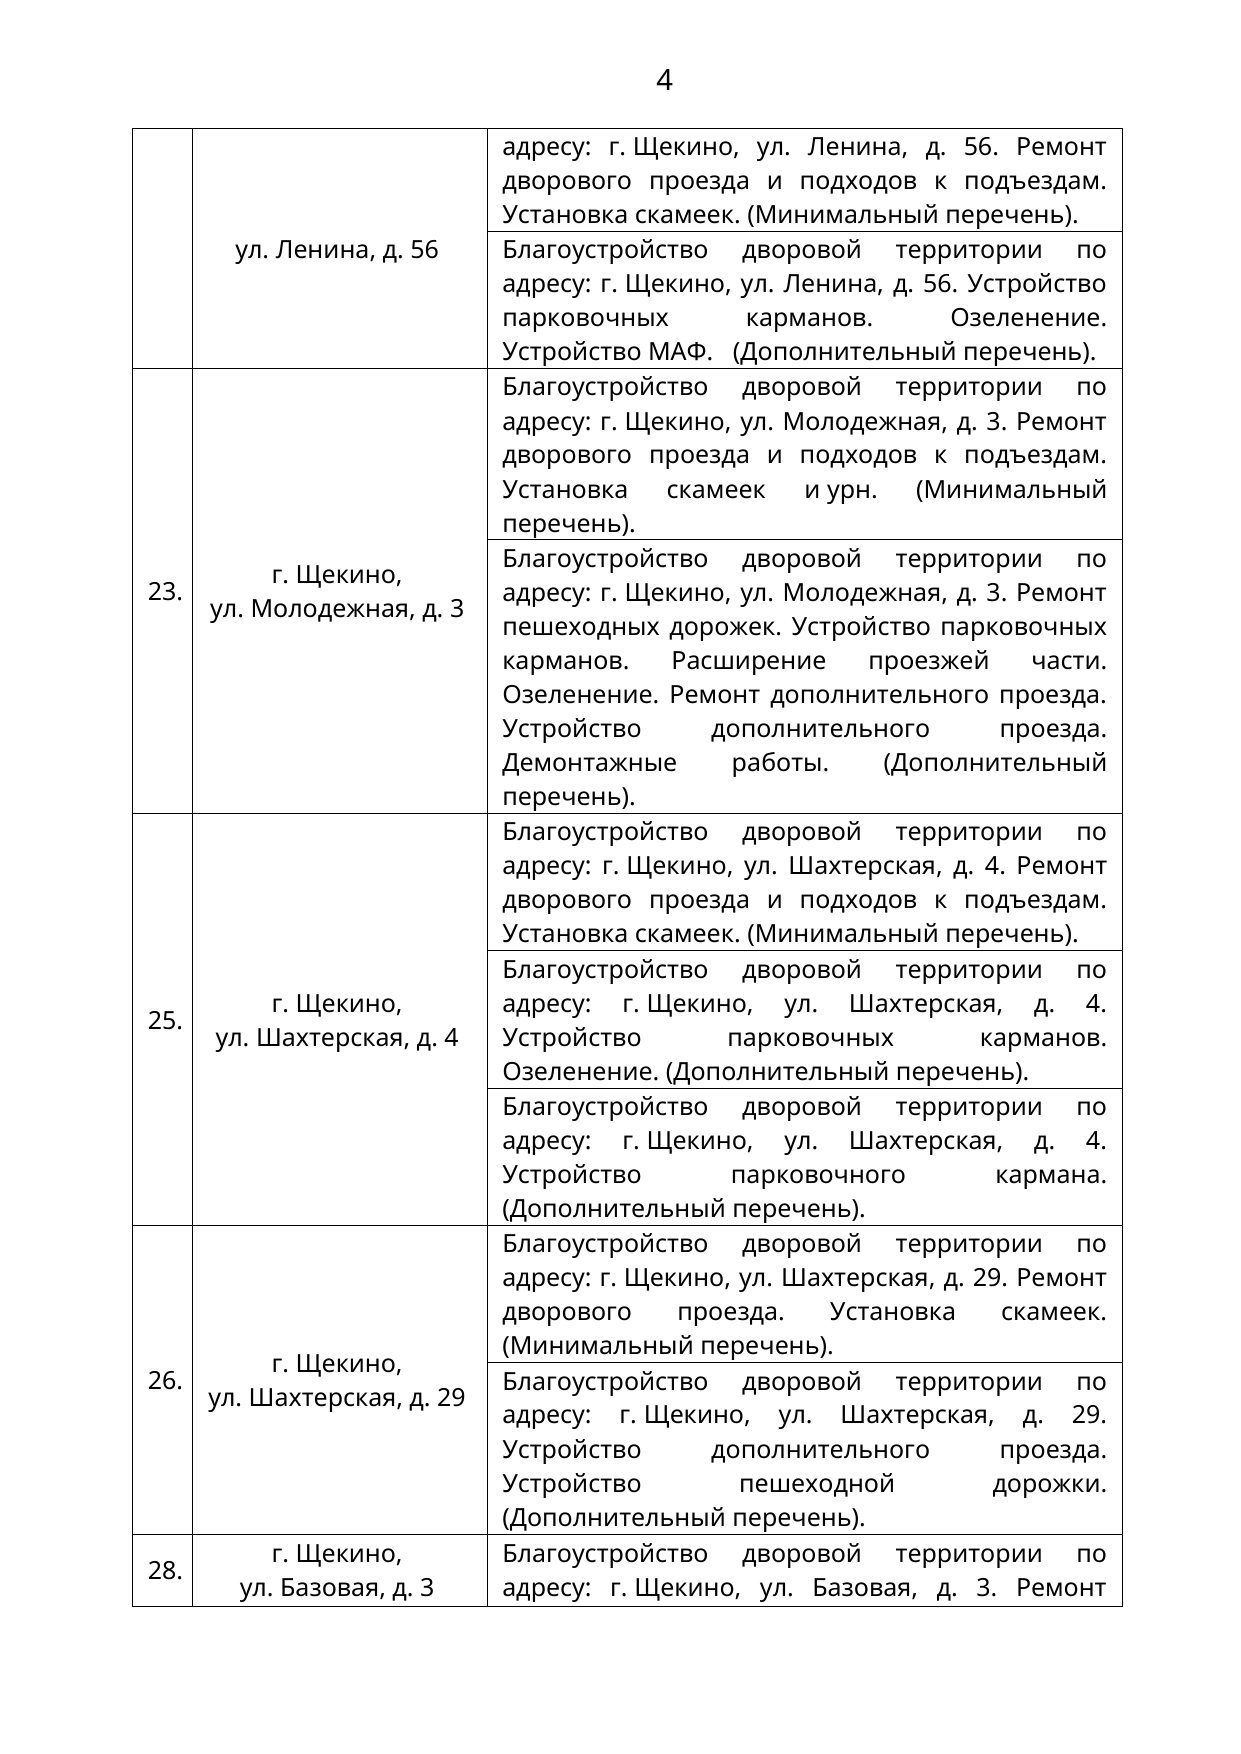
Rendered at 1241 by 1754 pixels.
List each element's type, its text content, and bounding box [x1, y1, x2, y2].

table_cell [488, 1535, 1122, 1606]
table_cell г. Щекино, ул. Шахтерская, д. 4 [193, 814, 487, 1225]
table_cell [193, 129, 487, 368]
table_cell [133, 369, 192, 813]
table_cell [133, 1226, 192, 1533]
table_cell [488, 129, 1122, 231]
table_cell Благоустройство дворовой территории по адресу: г. Щекино, ул. Шахтерская, д. 29. Ремонт дворового проезда. Установка скамеек. (Минимальный перечень). [488, 1226, 1122, 1362]
table_cell [133, 814, 192, 1225]
table_cell [133, 129, 192, 368]
table_cell Благоустройство дворовой территории по адресу: г. Щекино, ул. Молодежная, д. 3. Ремонт пешеходных дорожек. Устройство парковочных карманов. Расширение проезжей части. Озеленение. Ремонт дополнительного проезда. Устройство дополнительного проезда. Демонтажные работы. (Дополнительный перечень). [488, 540, 1122, 813]
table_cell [193, 1535, 487, 1606]
table_cell г. Щекино, ул. Шахтерская, д. 29 [193, 1226, 487, 1533]
table_cell Благоустройство дворовой территории по адресу: г. Щекино, ул. Шахтерская, д. 29. Устройство дополнительного проезда. Устройство пешеходной дорожки. (Дополнительный перечень). [488, 1363, 1122, 1533]
table_cell Благоустройство дворовой территории по адресу: г. Щекино, ул. Шахтерская, д. 4. Устройство парковочных карманов. Озеленение. (Дополнительный перечень). [488, 951, 1122, 1087]
table_cell г. Щекино, ул. Молодежная, д. 3 [193, 369, 487, 813]
table_cell Благоустройство дворовой территории по адресу: г. Щекино, ул. Шахтерская, д. 4. Устройство парковочного кармана. (Дополнительный перечень). [488, 1089, 1122, 1225]
table_cell Благоустройство дворовой территории по адресу: г. Щекино, ул. Шахтерская, д. 4. Ремонт дворового проезда и подходов к подъездам. Установка скамеек. (Минимальный перечень). [488, 814, 1122, 950]
table_cell Благоустройство дворовой территории по адресу: г. Щекино, ул. Ленина, д. 56. Устройство парковочных карманов. Озеленение. Устройство МАФ. (Дополнительный перечень). [488, 232, 1122, 368]
table_cell [133, 1535, 192, 1606]
table_cell Благоустройство дворовой территории по адресу: г. Щекино, ул. Молодежная, д. 3. Ремонт дворового проезда и подходов к подъездам. Установка скамеек и урн. (Минимальный перечень). [488, 369, 1122, 539]
